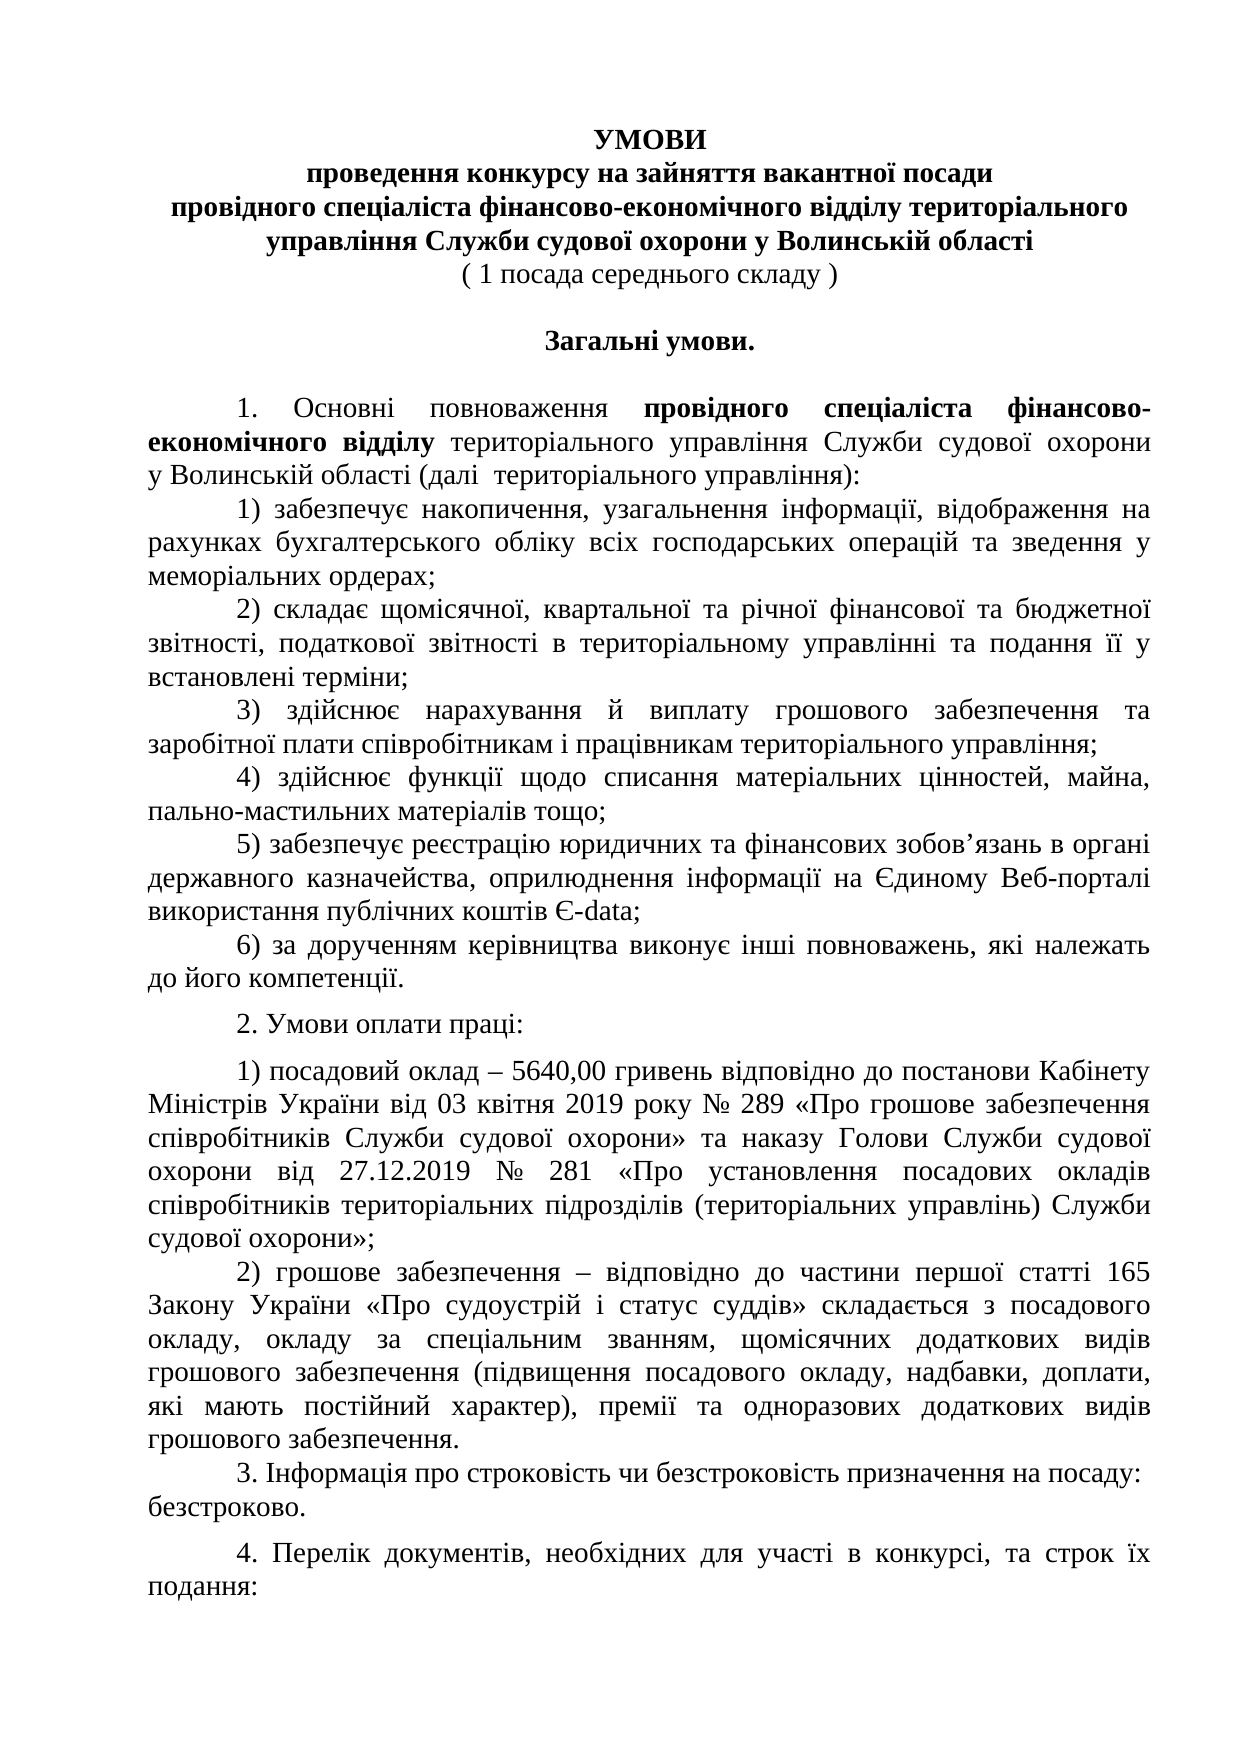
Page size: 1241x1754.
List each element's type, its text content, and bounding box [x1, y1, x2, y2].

text УМОВИ [148, 122, 1152, 156]
text провідного спеціаліста фінансово-економічного відділу територіального управління Служби судової охорони у Волинській області [148, 189, 1152, 256]
text безстроково. [148, 1489, 1152, 1522]
text 1) посадовий оклад – 5640,00 гривень відповідно до постанови Кабінету Міністрів України від 03 квітня 2019 року № 289 «Про грошове забезпечення співробітників Служби судової охорони» та наказу Голови Служби судової охорони від 27.12.2019 № 281 «Про установлення посадових окладів співробітників територіальних підрозділів (територіальних управлінь) Служби судової охорони»; [148, 1053, 1152, 1254]
text 2) грошове забезпечення – відповідно до частини першої статті 165 Закону України «Про судоустрій і статус суддів» складається з посадового окладу, окладу за спеціальним званням, щомісячних додаткових видів грошового забезпечення (підвищення посадового окладу, надбавки, доплати, які мають постійний характер), премії та одноразових додаткових видів грошового забезпечення. [148, 1254, 1152, 1455]
text 2. Умови оплати праці: [148, 1007, 1152, 1040]
text 4. Перелік документів, необхідних для участі в конкурсі, та строк їх подання: [148, 1535, 1152, 1602]
text Загальні умови. [148, 323, 1152, 357]
text 4) здійснює функції щодо списання матеріальних цінностей, майна, пально-мастильних матеріалів тощо; [148, 759, 1152, 826]
text 3) здійснює нарахування й виплату грошового забезпечення та заробітної плати співробітникам і працівникам територіального управління; [148, 692, 1152, 759]
text 3. Інформація про строковість чи безстроковість призначення на посаду: [148, 1455, 1152, 1489]
text ( 1 посада середнього складу ) [148, 256, 1152, 290]
text 1. Основні повноваження провідного спеціаліста фінансово-економічного відділу територіального управління Служби судової охорони у Волинській області (далі територіального управління): [148, 390, 1152, 491]
text 1) забезпечує накопичення, узагальнення інформації, відображення на рахунках бухгалтерського обліку всіх господарських операцій та зведення у меморіальних ордерах; [148, 491, 1152, 592]
text 6) за дорученням керівництва виконує інші повноважень, які належать до його компетенції. [148, 927, 1152, 994]
text проведення конкурсу на зайняття вакантної посади [148, 156, 1152, 189]
text 2) складає щомісячної, квартальної та річної фінансової та бюджетної звітності, податкової звітності в територіальному управлінні та подання її у встановлені терміни; [148, 592, 1152, 692]
text 5) забезпечує реєстрацію юридичних та фінансових зобов’язань в органі державного казначейства, оприлюднення інформації на Єдиному Веб-порталі використання публічних коштів Є-data; [148, 826, 1152, 927]
